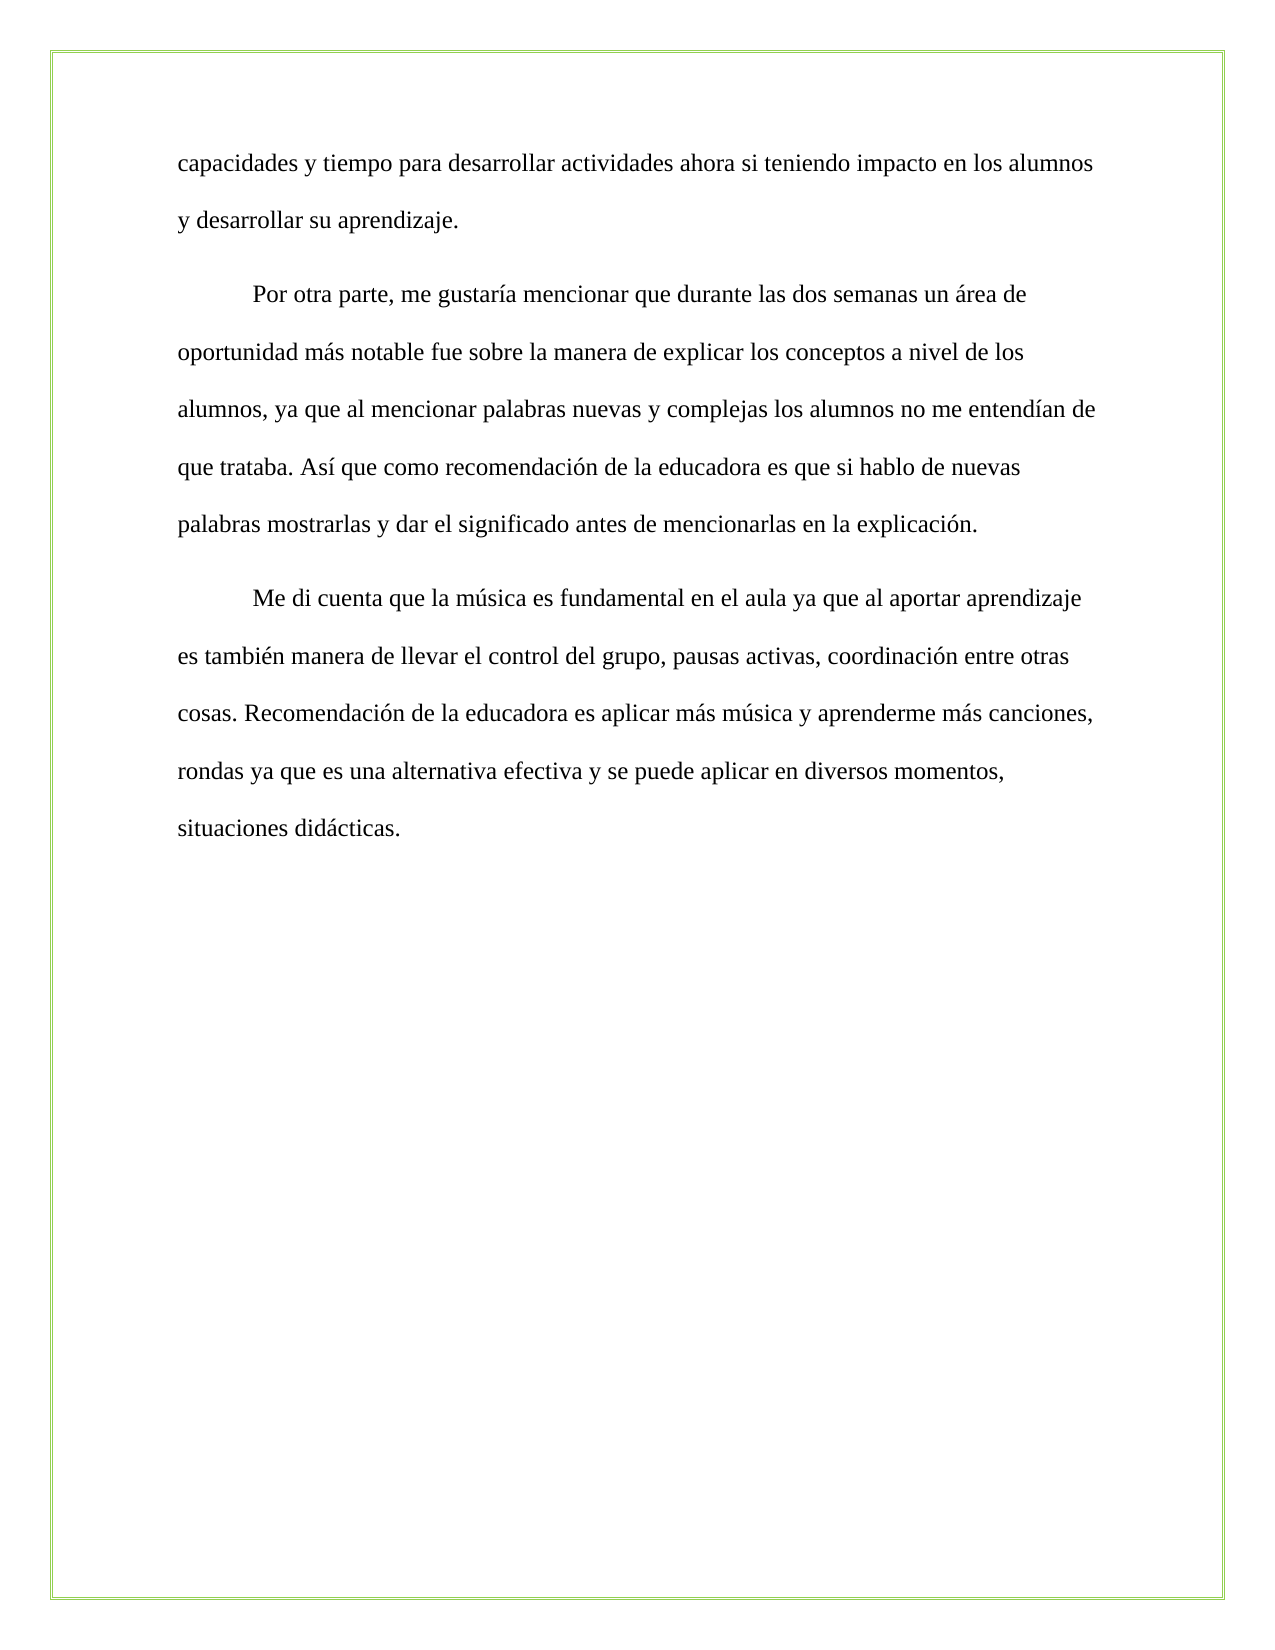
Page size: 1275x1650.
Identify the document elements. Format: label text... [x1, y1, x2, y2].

text Me di cuenta que la música es fundamental en el aula ya que al aportar aprendizaje es también manera de llevar el control del grupo, pausas activas, coordinación entre otras cosas. Recomendación de la educadora es aplicar más música y aprenderme más canciones, rondas ya que es una alternativa efectiva y se puede aplicar en diversos momentos, situaciones didácticas. [177, 583, 1098, 842]
text Por otra parte, me gustaría mencionar que durante las dos semanas un área de oportunidad más notable fue sobre la manera de explicar los conceptos a nivel de los alumnos, ya que al mencionar palabras nuevas y complejas los alumnos no me entendían de que trataba. Así que como recomendación de la educadora es que si hablo de nuevas palabras mostrarlas y dar el significado antes de mencionarlas en la explicación. [177, 279, 1098, 538]
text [177, 148, 1098, 234]
